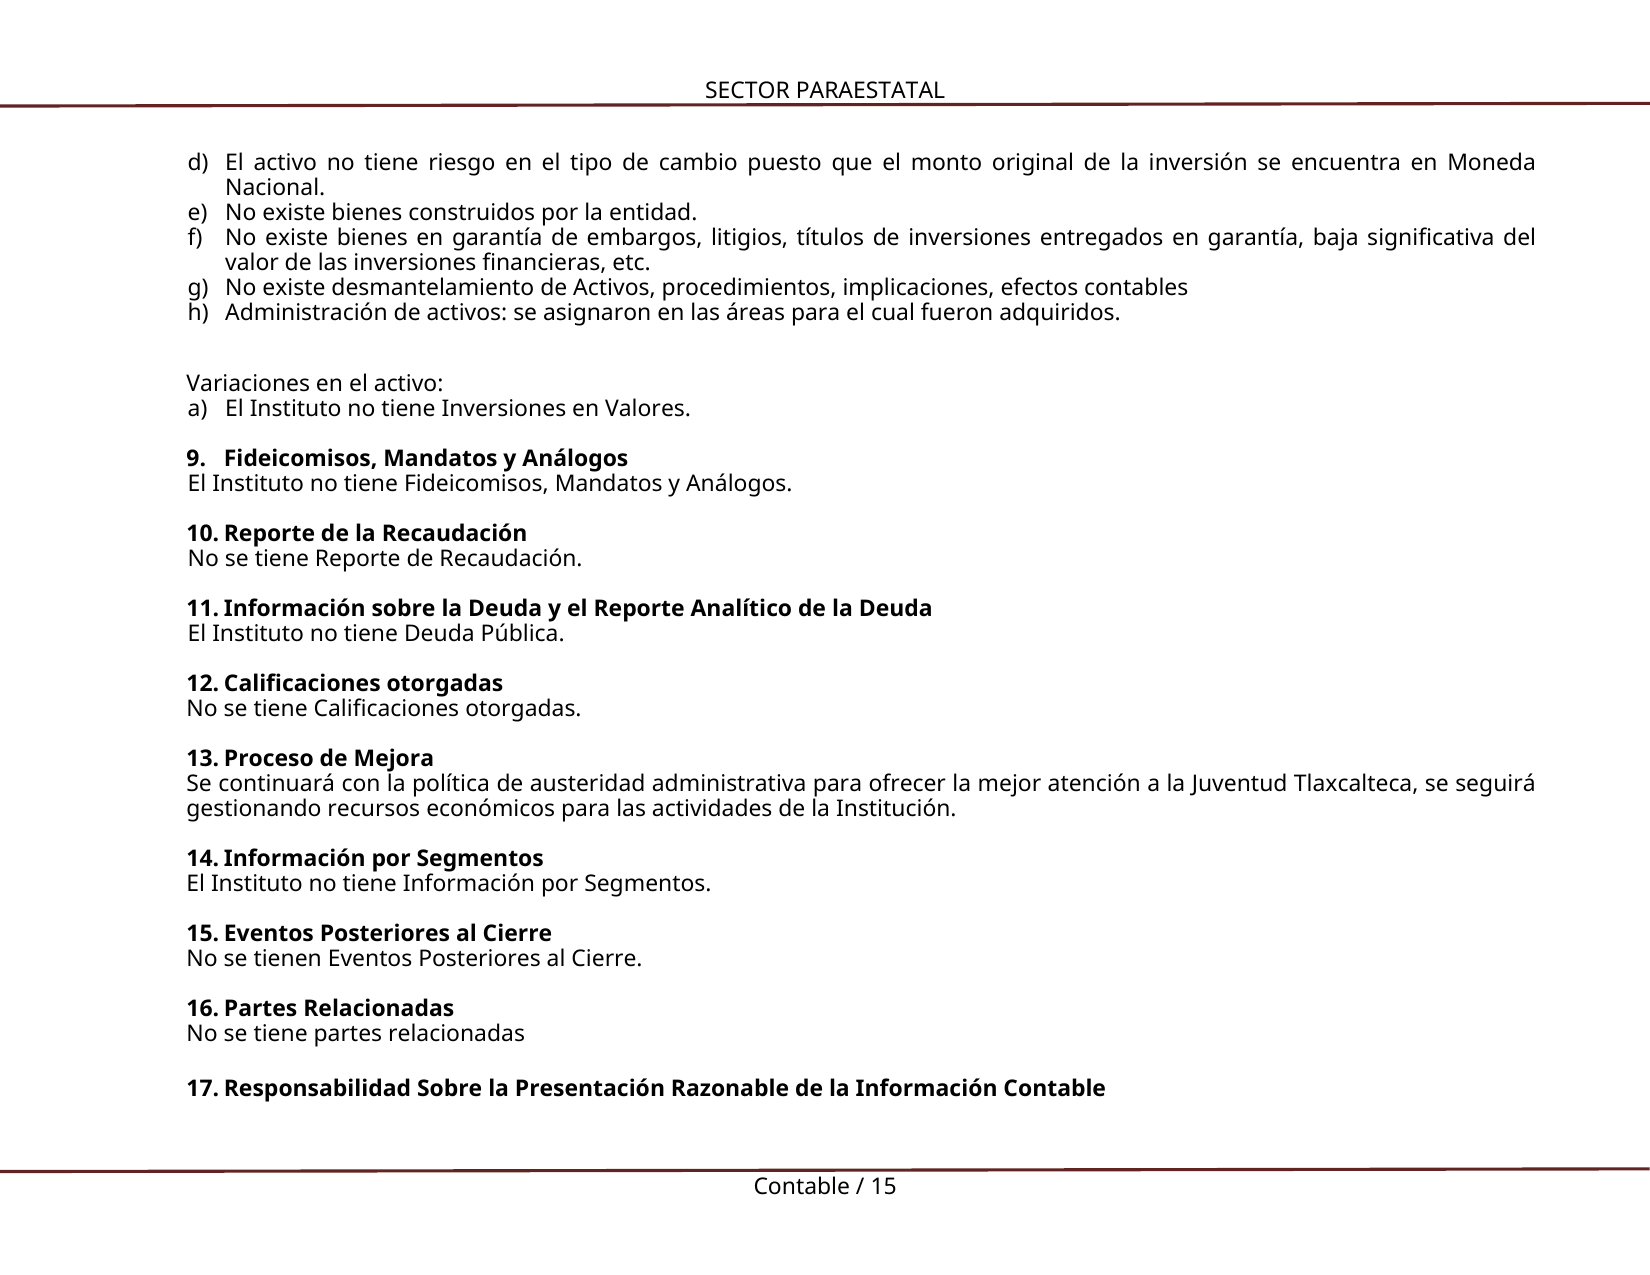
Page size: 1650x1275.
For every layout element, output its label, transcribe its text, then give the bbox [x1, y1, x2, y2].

text No se tienen Eventos Posteriores al Cierre. [112, 947, 1537, 972]
list Reporte de la Recaudación [186, 522, 1537, 547]
text No se tiene Reporte de Recaudación. [187, 547, 1537, 572]
text El Instituto no tiene Deuda Pública. [187, 622, 1537, 647]
list Responsabilidad Sobre la Presentación Razonable de la Información Contable [186, 1072, 1537, 1103]
list Calificaciones otorgadas [186, 672, 1537, 697]
text No se tiene partes relacionadas [112, 1022, 1537, 1047]
text No se tiene Calificaciones otorgadas. [112, 697, 1537, 722]
list Fideicomisos, Mandatos y Análogos [186, 447, 1537, 472]
list Partes Relacionadas [186, 997, 1537, 1022]
text El Instituto no tiene Fideicomisos, Mandatos y Análogos. [187, 472, 1537, 497]
list Información por Segmentos [186, 847, 1537, 872]
text El Instituto no tiene Información por Segmentos. [112, 872, 1537, 897]
list Información sobre la Deuda y el Reporte Analítico de la Deuda [186, 597, 1537, 622]
text Variaciones en el activo: [112, 372, 1537, 397]
list El Instituto no tiene Inversiones en Valores. [187, 397, 1537, 422]
text e) No existe bienes construidos por la entidad. [187, 200, 1537, 225]
text g) No existe desmantelamiento de Activos, procedimientos, implicaciones, efectos contables [187, 275, 1537, 300]
list Eventos Posteriores al Cierre [186, 922, 1537, 947]
text d) El activo no tiene riesgo en el tipo de cambio puesto que el monto original de la inversión se encuentra en Moneda Nacional. [187, 150, 1537, 200]
text h) Administración de activos: se asignaron en las áreas para el cual fueron adquiridos. [187, 300, 1537, 325]
text Se continuará con la política de austeridad administrativa para ofrecer la mejor atención a la Juventud Tlaxcalteca, se seguirá gestionando recursos económicos para las actividades de la Institución. [186, 772, 1537, 822]
text f) No existe bienes en garantía de embargos, litigios, títulos de inversiones entregados en garantía, baja significativa del valor de las inversiones financieras, etc. [187, 225, 1537, 275]
list Proceso de Mejora [186, 747, 1537, 772]
